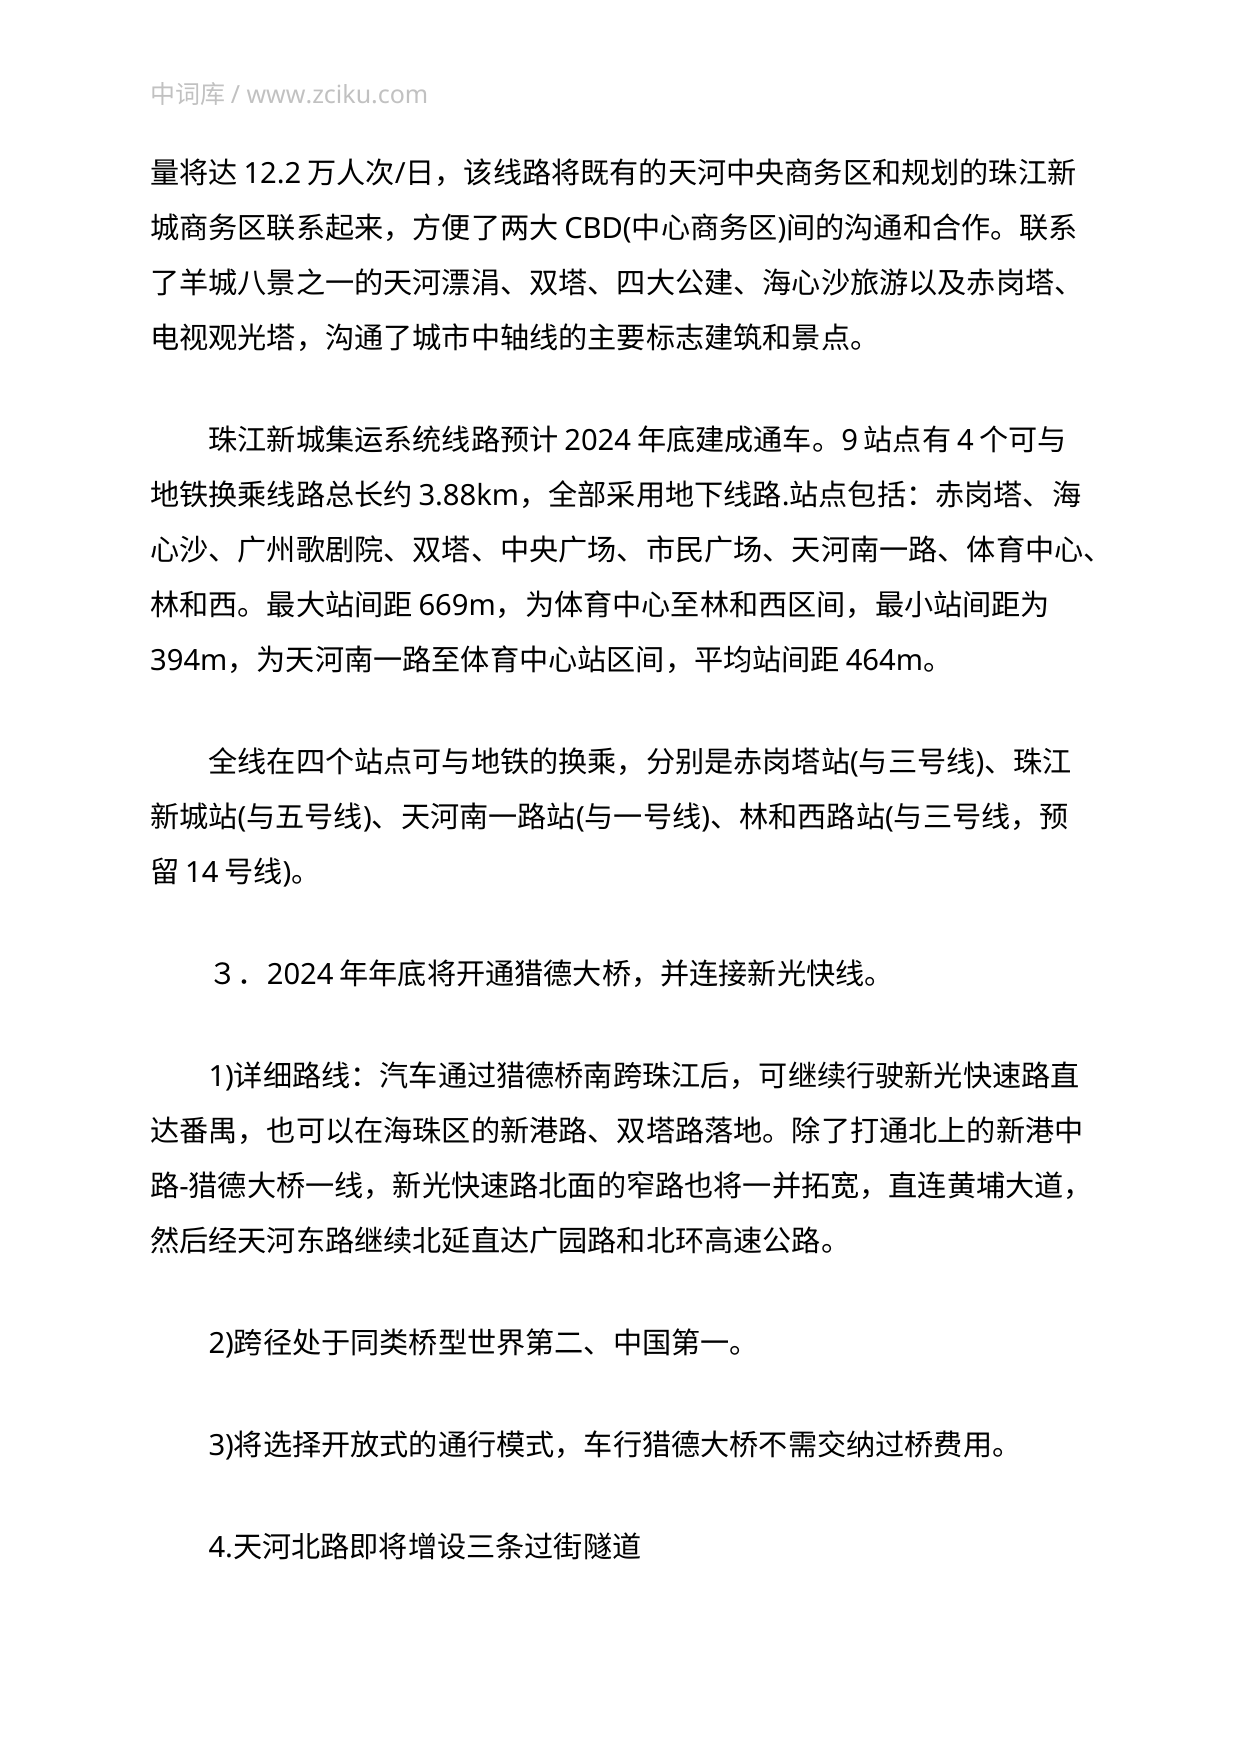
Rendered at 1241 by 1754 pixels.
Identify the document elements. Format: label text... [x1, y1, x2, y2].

text 1)详细路线：汽车通过猎德桥南跨珠江后，可继续行驶新光快速路直达番禺，也可以在海珠区的新港路、双塔路落地。除了打通北上的新港中路-猎德大桥一线，新光快速路北面的窄路也将一并拓宽，直连黄埔大道，然后经天河东路继续北延直达广园路和北环高速公路。 [150, 1052, 1090, 1260]
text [150, 150, 1090, 357]
text ３．2024年年底将开通猎德大桥，并连接新光快线。 [150, 951, 1090, 993]
text 珠江新城集运系统线路预计2024年底建成通车。9站点有4个可与地铁换乘线路总长约3.88km，全部采用地下线路.站点包括：赤岗塔、海心沙、广州歌剧院、双塔、中央广场、市民广场、天河南一路、体育中心、林和西。最大站间距669m，为体育中心至林和西区间，最小站间距为394m，为天河南一路至体育中心站区间，平均站间距464m。 [150, 417, 1090, 679]
text 4.天河北路即将增设三条过街隧道 [150, 1523, 1090, 1566]
text 3)将选择开放式的通行模式，车行猎德大桥不需交纳过桥费用。 [150, 1421, 1090, 1463]
text 2)跨径处于同类桥型世界第二、中国第一。 [150, 1319, 1090, 1362]
text 全线在四个站点可与地铁的换乘，分别是赤岗塔站(与三号线)、珠江新城站(与五号线)、天河南一路站(与一号线)、林和西路站(与三号线，预留14号线)。 [150, 738, 1090, 891]
